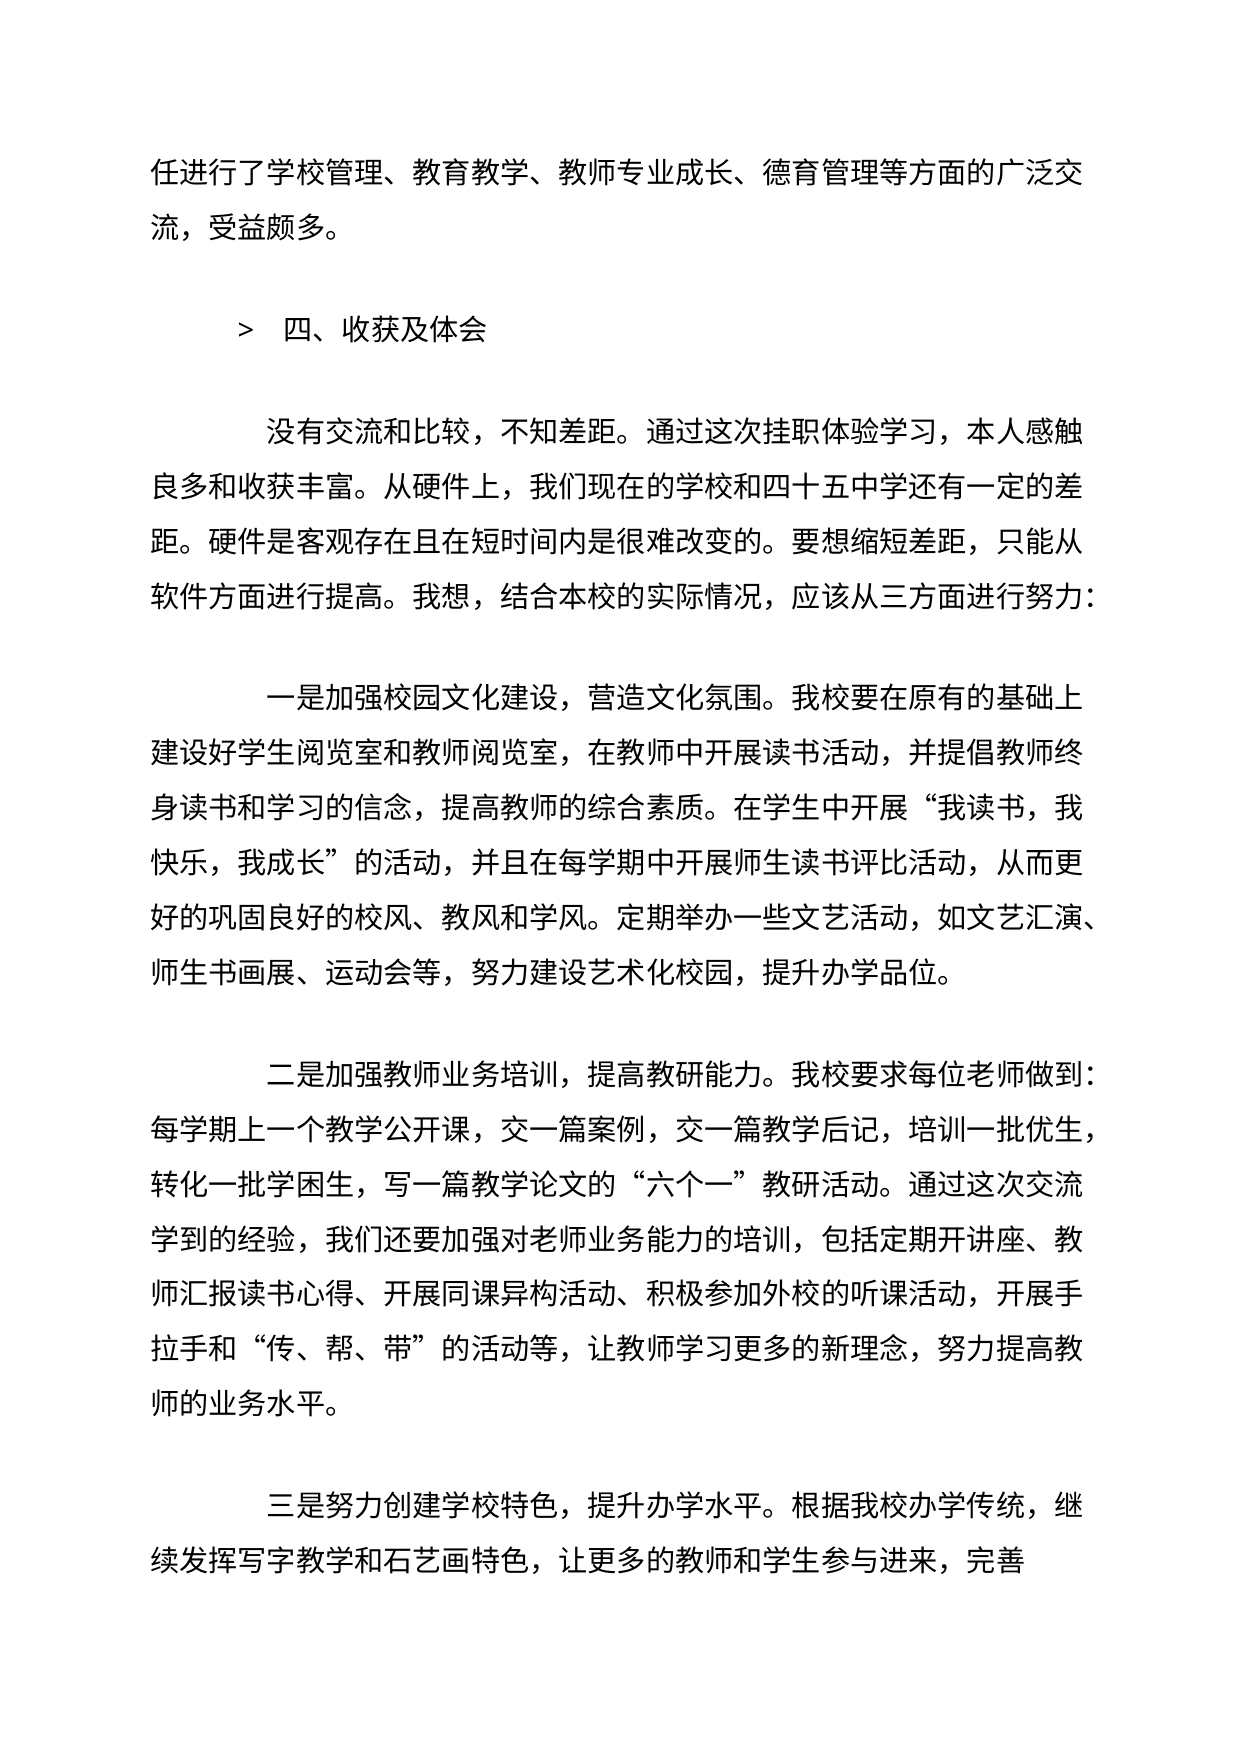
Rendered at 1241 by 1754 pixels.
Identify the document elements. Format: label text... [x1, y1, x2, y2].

text 一是加强校园文化建设，营造文化氛围。我校要在原有的基础上建设好学生阅览室和教师阅览室，在教师中开展读书活动，并提倡教师终身读书和学习的信念，提高教师的综合素质。在学生中开展“我读书，我快乐，我成长”的活动，并且在每学期中开展师生读书评比活动，从而更好的巩固良好的校风、教风和学风。定期举办一些文艺活动，如文艺汇演、师生书画展、运动会等，努力建设艺术化校园，提升办学品位。 [150, 675, 1090, 992]
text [150, 150, 1090, 247]
text 没有交流和比较，不知差距。通过这次挂职体验学习，本人感触良多和收获丰富。从硬件上，我们现在的学校和四十五中学还有一定的差距。硬件是客观存在且在短时间内是很难改变的。要想缩短差距，只能从软件方面进行提高。我想，结合本校的实际情况，应该从三方面进行努力： [150, 409, 1090, 616]
text > 四、收获及体会 [150, 307, 1090, 349]
text 三是努力创建学校特色，提升办学水平。根据我校办学传统，继续发挥写字教学和石艺画特色，让更多的教师和学生参与进来，完善 [150, 1482, 1090, 1580]
text 二是加强教师业务培训，提高教研能力。我校要求每位老师做到：每学期上一个教学公开课，交一篇案例，交一篇教学后记，培训一批优生，转化一批学困生，写一篇教学论文的“六个一”教研活动。通过这次交流学到的经验，我们还要加强对老师业务能力的培训，包括定期开讲座、教师汇报读书心得、开展同课异构活动、积极参加外校的听课活动，开展手拉手和“传、帮、带”的活动等，让教师学习更多的新理念，努力提高教师的业务水平。 [150, 1051, 1090, 1423]
